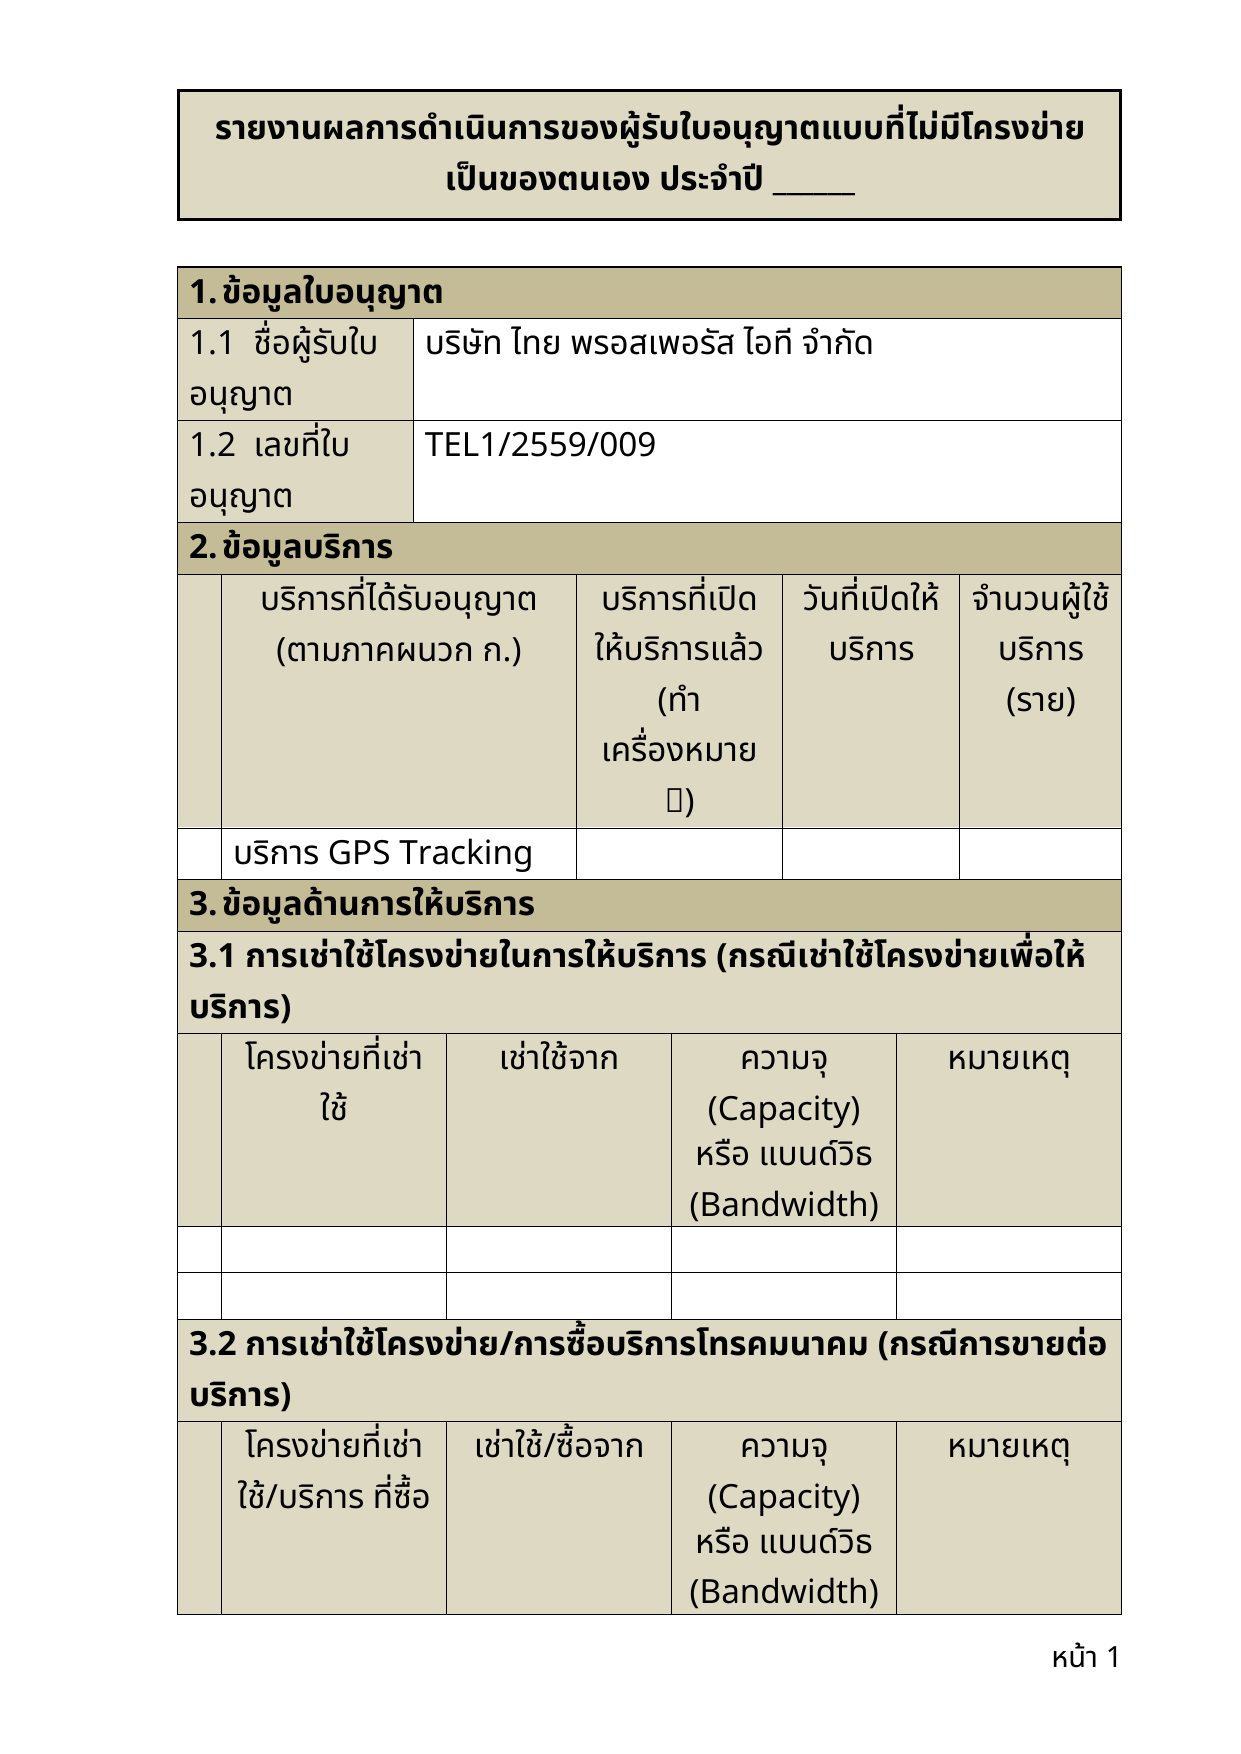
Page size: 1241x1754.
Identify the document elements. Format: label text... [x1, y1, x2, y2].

table_cell TEL1/2559/009 [414, 421, 1121, 522]
table_cell 3.2 การเช่าใช้โครงข่าย/การซื้อบริการโทรคมนาคม (กรณีการขายต่อบริการ) [178, 1320, 1121, 1421]
table_cell 1.2 เลขที่ใบอนุญาต [178, 421, 413, 522]
table_cell [783, 829, 959, 879]
table_header รายงานผลการดำเนินการของผู้รับใบอนุญาตแบบที่ไม่มีโครงข่ายเป็นของตนเอง ประจำปี ______ [180, 92, 1119, 218]
table_cell ความจุ (Capacity) หรือ แบนด์วิธ (Bandwidth) [672, 1422, 896, 1614]
table_cell โครงข่ายที่เช่าใช้ [222, 1034, 446, 1226]
table_cell เช่าใช้จาก [447, 1034, 671, 1226]
table_cell [178, 575, 221, 827]
table_cell [897, 1273, 1121, 1319]
table_cell 2. ข้อมูลบริการ [178, 523, 1121, 574]
table_cell [447, 1227, 671, 1272]
table_cell [672, 1273, 896, 1319]
table_header 1. ข้อมูลใบอนุญาต [178, 268, 1121, 318]
table_cell บริการที่ได้รับอนุญาต (ตามภาคผนวก ก.) [222, 575, 576, 827]
table_cell เช่าใช้/ซื้อจาก [447, 1422, 671, 1614]
table_cell จำนวนผู้ใช้บริการ (ราย) [960, 575, 1121, 827]
table_cell 3. ข้อมูลด้านการให้บริการ [178, 880, 1121, 931]
table_cell บริการที่เปิดให้บริการแล้ว (ทำเครื่องหมาย ) [577, 575, 782, 827]
table_cell [222, 1227, 446, 1272]
table_cell โครงข่ายที่เช่าใช้/บริการ ที่ซื้อ [222, 1422, 446, 1614]
table_cell [178, 1227, 221, 1272]
table_cell บริการ GPS Tracking [222, 829, 576, 879]
table_cell [178, 1034, 221, 1226]
table_cell [447, 1273, 671, 1319]
table_cell [897, 1227, 1121, 1272]
table_cell หมายเหตุ [897, 1034, 1121, 1226]
table_cell 3.1 การเช่าใช้โครงข่ายในการให้บริการ (กรณีเช่าใช้โครงข่ายเพื่อให้บริการ) [178, 932, 1121, 1033]
table_cell วันที่เปิดให้บริการ [783, 575, 959, 827]
table_cell [222, 1273, 446, 1319]
table_cell [178, 829, 221, 879]
table_cell [178, 1422, 221, 1614]
table_cell หมายเหตุ [897, 1422, 1121, 1614]
table_cell [960, 829, 1121, 879]
table_cell [178, 1273, 221, 1319]
table_cell [672, 1227, 896, 1272]
table_cell บริษัท ไทย พรอสเพอรัส ไอที จำกัด [414, 319, 1121, 420]
table_cell ความจุ (Capacity) หรือ แบนด์วิธ (Bandwidth) [672, 1034, 896, 1226]
table_cell [577, 829, 782, 879]
table_cell 1.1 ชื่อผู้รับใบอนุญาต [178, 319, 413, 420]
